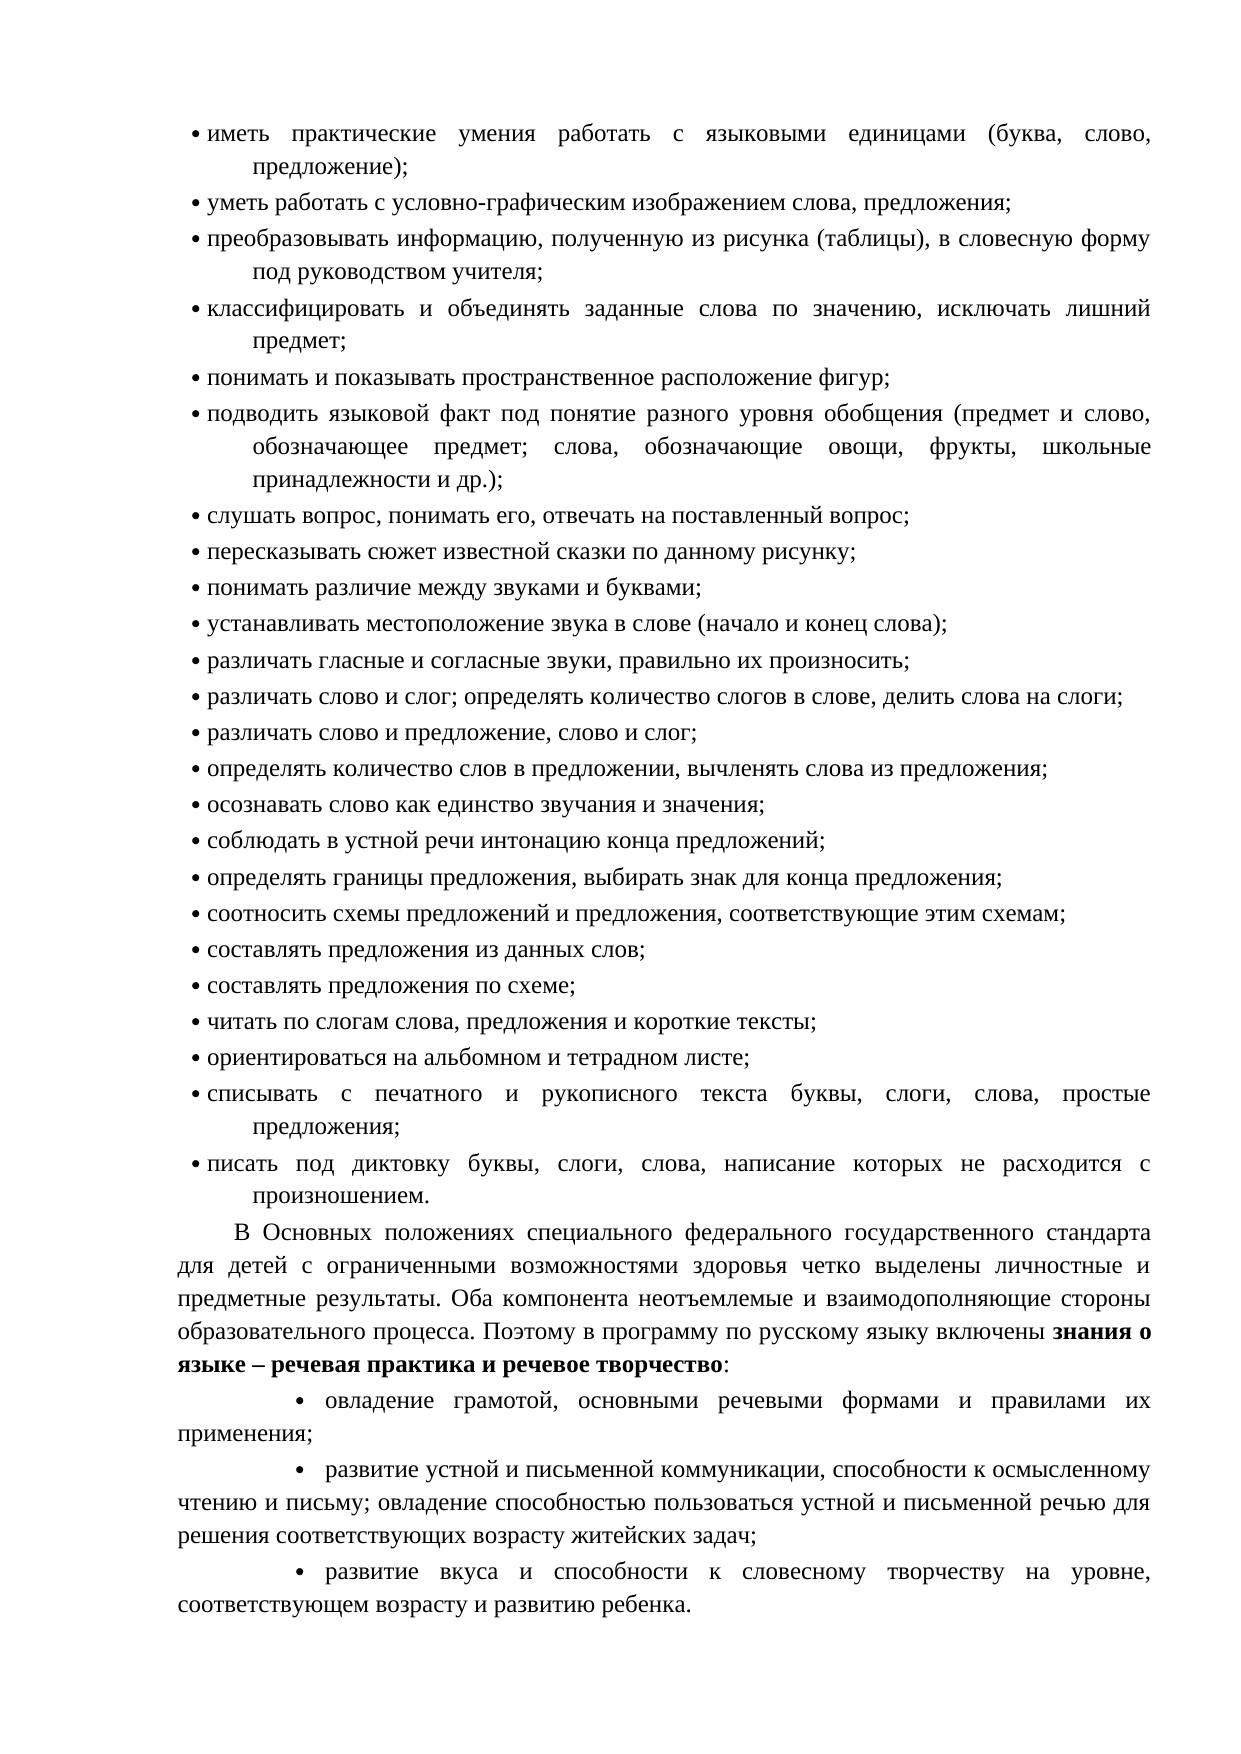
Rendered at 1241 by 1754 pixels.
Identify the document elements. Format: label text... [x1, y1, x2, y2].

list определять границы предложения, выбирать знак для конца предложения; [192, 862, 1152, 890]
list писать под диктовку буквы, слоги, слова, написание которых не расходится с произношением. [192, 1148, 1152, 1209]
list уметь работать с условно-графическим изображением слова, предложения; [192, 187, 1152, 216]
list составлять предложения по схеме; [192, 970, 1152, 999]
list классифицировать и объединять заданные слова по значению, исключать лишний предмет; [192, 293, 1152, 354]
list соотносить схемы предложений и предложения, соответствующие этим схемам; [192, 898, 1152, 926]
list читать по слогам слова, предложения и короткие тексты; [192, 1006, 1152, 1035]
list ориентироваться на альбомном и тетрадном листе; [192, 1042, 1152, 1071]
list понимать различие между звуками и буквами; [192, 572, 1152, 601]
list осознавать слово как единство звучания и значения; [192, 789, 1152, 818]
list списывать с печатного и рукописного текста буквы, слоги, слова, простые предложения; [192, 1078, 1152, 1140]
list преобразовывать информацию, полученную из рисунка (таблицы), в словесную форму под руководством учителя; [192, 223, 1152, 285]
list развитие устной и письменной коммуникации, способности к осмысленному чтению и письму; овладение способностью пользоваться устной и письменной речью для решения соответствующих возрасту житейских задач; [177, 1454, 1152, 1549]
list устанавливать местоположение звука в слове (начало и конец слова); [192, 608, 1152, 637]
list пересказывать сюжет известной сказки по данному рисунку; [192, 536, 1152, 565]
list составлять предложения из данных слов; [192, 934, 1152, 963]
list различать гласные и согласные звуки, правильно их произносить; [192, 645, 1152, 673]
list соблюдать в устной речи интонацию конца предложений; [192, 825, 1152, 854]
list иметь практические умения работать с языковыми единицами (буква, слово, предложение); [192, 118, 1152, 180]
list определять количество слов в предложении, вычленять слова из предложения; [192, 753, 1152, 782]
list овладение грамотой, основными речевыми формами и правилами их применения; [177, 1385, 1152, 1447]
list различать слово и предложение, слово и слог; [192, 717, 1152, 746]
list развитие вкуса и способности к словесному творчеству на уровне, соответствующем возрасту и развитию ребенка. [177, 1556, 1152, 1618]
list подводить языковой факт под понятие разного уровня обобщения (предмет и слово, обозначающее предмет; слова, обозначающие овощи, фрукты, школьные принадлежности и др.); [192, 398, 1152, 493]
list слушать вопрос, понимать его, отвечать на поставленный вопрос; [192, 500, 1152, 529]
text В Основных положениях специального федерального государственного стандарта для детей с ограниченными возможностями здоровья четко выделены личностные и предметные результаты. Оба компонента неотъемлемые и взаимодополняющие стороны образовательного процесса. Поэтому в программу по русскому языку включены знания о языке – речевая практика и речевое творчество: [177, 1217, 1152, 1378]
list понимать и показывать пространственное расположение фигур; [192, 362, 1152, 391]
list различать слово и слог; определять количество слогов в слове, делить слова на слоги; [192, 681, 1152, 709]
